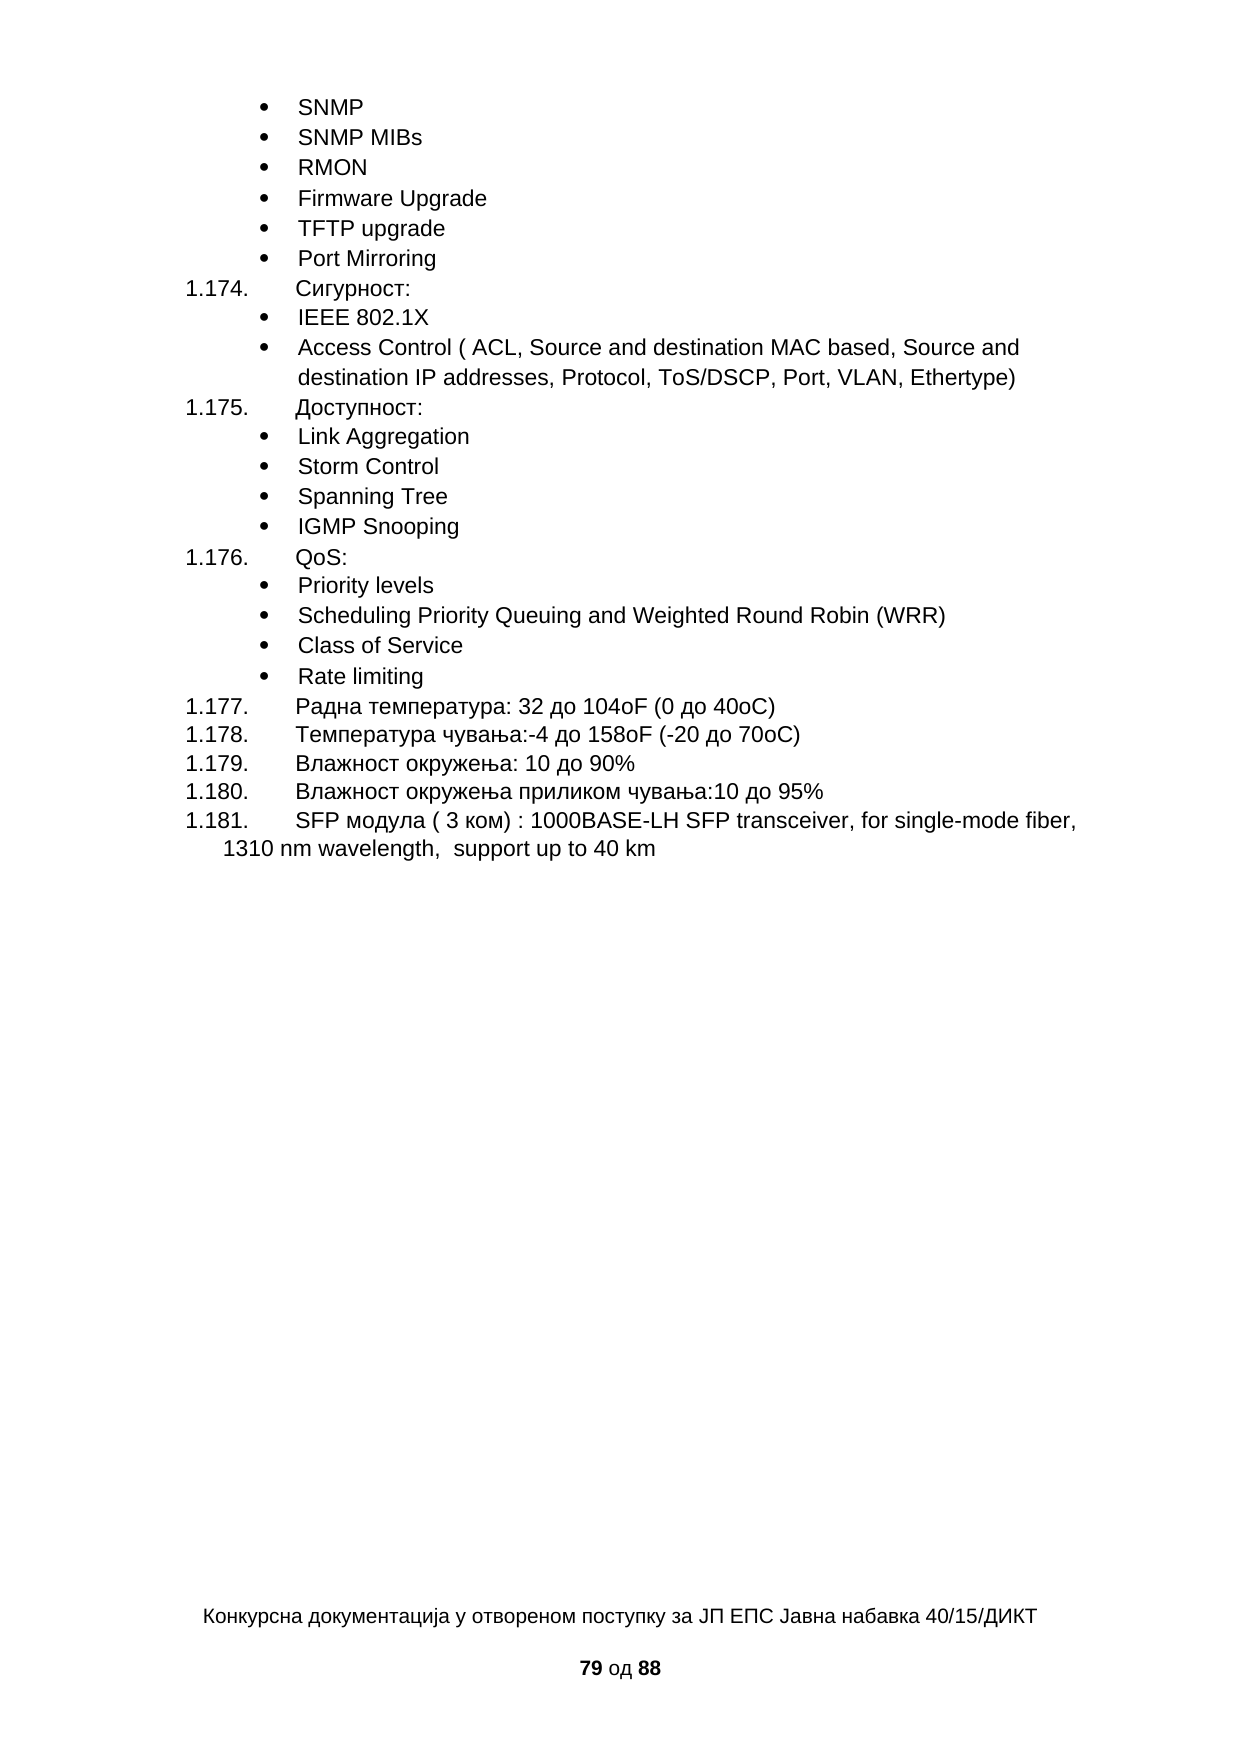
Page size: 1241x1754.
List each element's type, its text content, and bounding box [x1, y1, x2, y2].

list IEEE 802.1X [260, 304, 1092, 330]
list Spanning Tree [260, 483, 1092, 509]
list Priority levels [260, 572, 1092, 598]
list Scheduling Priority Queuing and Weighted Round Robin (WRR) [260, 602, 1092, 628]
list Радна температура: 32 до 104oF (0 до 40oC) [185, 693, 1092, 719]
list SFP модула ( 3 ком) : 1000BASE-LH SFP transceiver, for single-mode fiber, 1310 nm wavelength, support up to 40 km [185, 807, 1092, 861]
list Rate limiting [260, 663, 1092, 689]
list IGMP Snooping [260, 513, 1092, 540]
list Class of Service [260, 632, 1092, 659]
list Доступност: [185, 394, 1092, 421]
list SNMP [260, 94, 1092, 120]
list Влажност окружења: 10 до 90% [185, 750, 1092, 776]
list Температура чувања:-4 до 158oF (-20 до 70oC) [185, 721, 1092, 748]
list RMON [260, 154, 1092, 181]
list Port Mirroring [260, 245, 1092, 271]
list QoS: [185, 543, 1092, 570]
list Firmware Upgrade [260, 184, 1092, 211]
list Link Aggregation [260, 423, 1092, 449]
list TFTP upgrade [260, 215, 1092, 241]
list SNMP MIBs [260, 124, 1092, 151]
list Access Control ( ACL, Source and destination MAC based, Source and destination IP addresses, Protocol, ToS/DSCP, Port, VLAN, Ethertype) [260, 334, 1092, 390]
list Сигурност: [185, 275, 1092, 302]
list Влажност окружења приликом чувања:10 до 95% [185, 778, 1092, 804]
list Storm Control [260, 453, 1092, 479]
